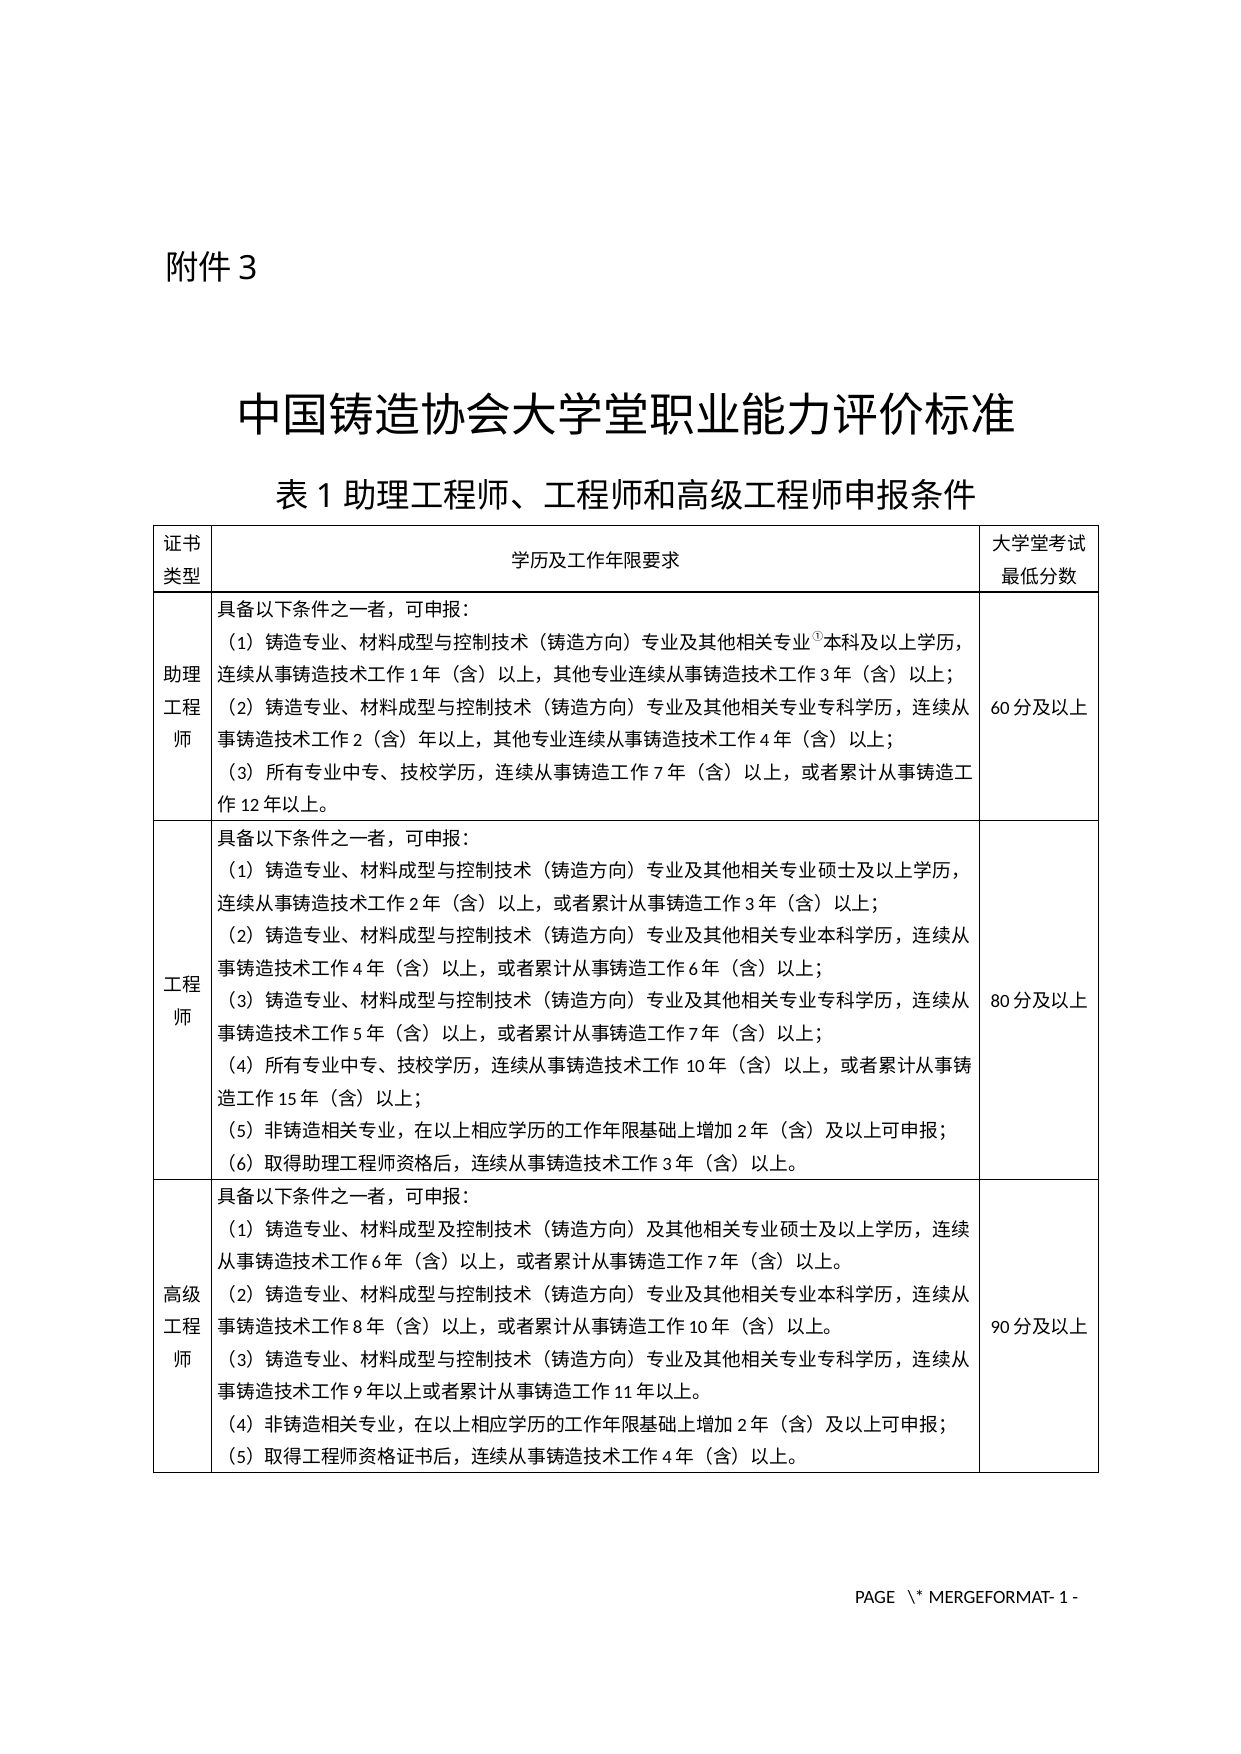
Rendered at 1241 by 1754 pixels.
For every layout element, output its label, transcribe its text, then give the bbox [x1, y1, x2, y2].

table_header 证书类型 [154, 526, 211, 591]
table_cell 90分及以上 [980, 1180, 1098, 1472]
text 表1 助理工程师、工程师和高级工程师申报条件 [165, 460, 1087, 525]
table_cell 助理工程师 [154, 593, 211, 820]
table_header 大学堂考试最低分数 [980, 526, 1098, 591]
table_cell 80分及以上 [980, 821, 1098, 1178]
table_cell 具备以下条件之一者，可申报： （1）铸造专业、材料成型与控制技术（铸造方向）专业及其他相关专业硕士及以上学历，连续从事铸造技术工作2年（含）以上，或者累计从事铸造工作3年（含）以上； （2）铸造专业、材料成型与控制技术（铸造方向）专业及其他相关专业本科学历，连续从事铸造技术工作4年（含）以上，或者累计从事铸造工作6年（含）以上； （3）铸造专业、材料成型与控制技术（铸造方向）专业及其他相关专业专科学历，连续从事铸造技术工作5年（含）以上，或者累计从事铸造工作7年（含）以上； （4）所有专业中专、技校学历，连续从事铸造技术工作10年（含）以上，或者累计从事铸造工作15年（含）以上； （5）非铸造相关专业，在以上相应学历的工作年限基础上增加2年（含）及以上可申报； （6）取得助理工程师资格后，连续从事铸造技术工作3年（含）以上。 [212, 821, 979, 1178]
table_cell 具备以下条件之一者，可申报： （1）铸造专业、材料成型及控制技术（铸造方向）及其他相关专业硕士及以上学历，连续从事铸造技术工作6年（含）以上，或者累计从事铸造工作7年（含）以上。 （2）铸造专业、材料成型与控制技术（铸造方向）专业及其他相关专业本科学历，连续从事铸造技术工作8年（含）以上，或者累计从事铸造工作10年（含）以上。 （3）铸造专业、材料成型与控制技术（铸造方向）专业及其他相关专业专科学历，连续从事铸造技术工作9年以上或者累计从事铸造工作11年以上。 （4）非铸造相关专业，在以上相应学历的工作年限基础上增加2年（含）及以上可申报； （5）取得工程师资格证书后，连续从事铸造技术工作4年（含）以上。 [212, 1180, 979, 1472]
table_cell 工程师 [154, 821, 211, 1178]
table_cell 高级工程师 [154, 1180, 211, 1472]
text 附件3 [165, 233, 1087, 298]
table_header 学历及工作年限要求 [212, 526, 979, 591]
table_cell 具备以下条件之一者，可申报： （1）铸造专业、材料成型与控制技术（铸造方向）专业及其他相关专业①本科及以上学历，连续从事铸造技术工作1年（含）以上，其他专业连续从事铸造技术工作3年（含）以上； （2）铸造专业、材料成型与控制技术（铸造方向）专业及其他相关专业专科学历，连续从事铸造技术工作2（含）年以上，其他专业连续从事铸造技术工作4年（含）以上； （3）所有专业中专、技校学历，连续从事铸造工作7年（含）以上，或者累计从事铸造工作12年以上。 [212, 593, 979, 820]
text 中国铸造协会大学堂职业能力评价标准 [165, 363, 1087, 460]
table_cell 60分及以上 [980, 593, 1098, 820]
